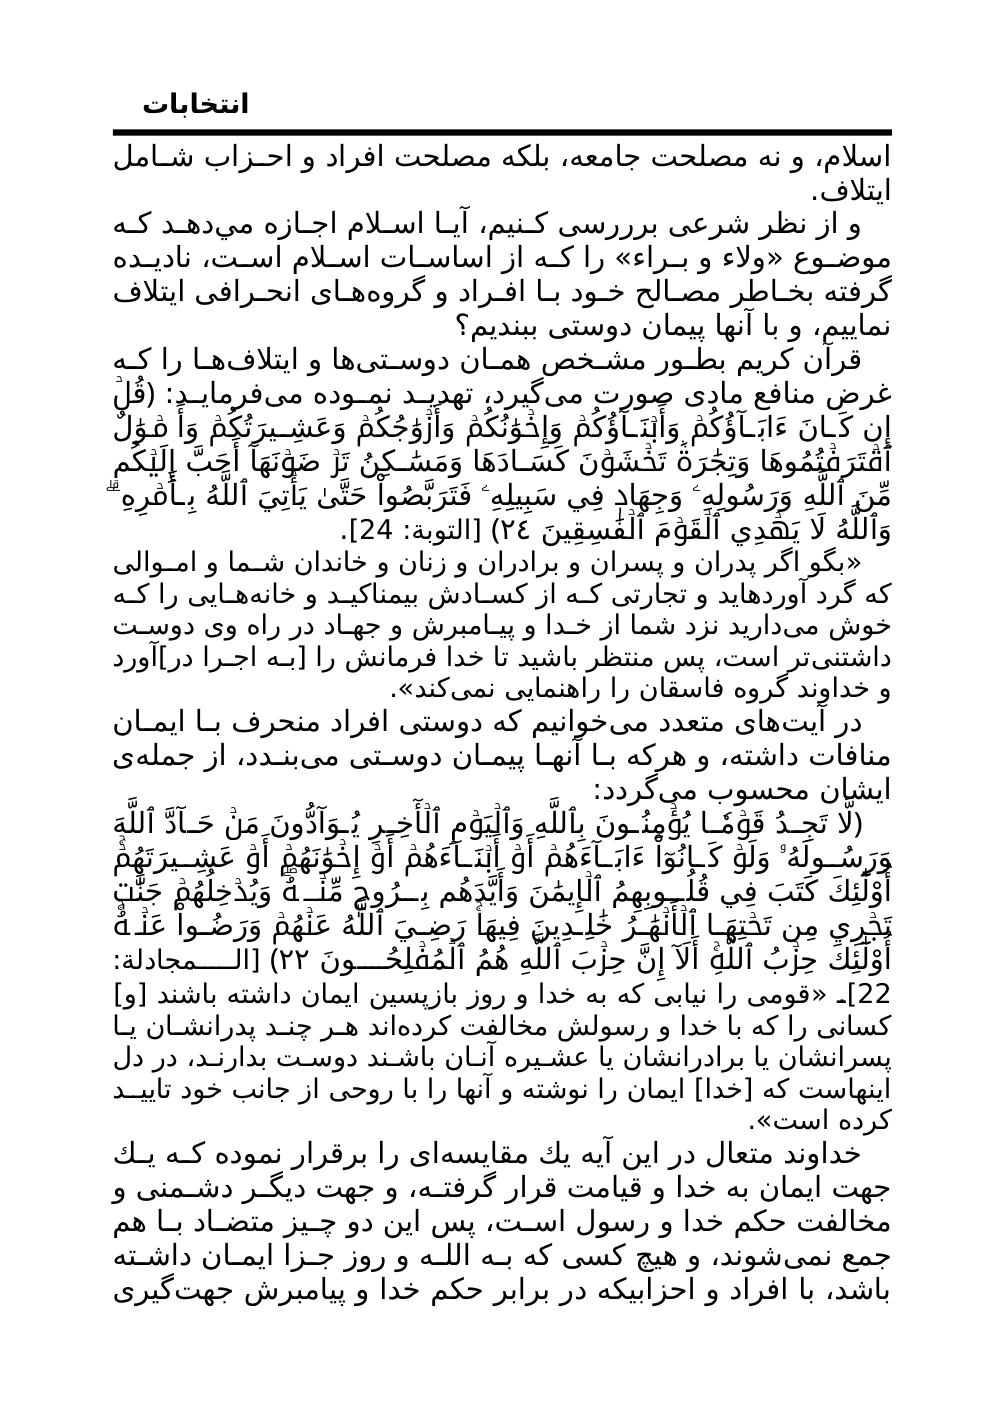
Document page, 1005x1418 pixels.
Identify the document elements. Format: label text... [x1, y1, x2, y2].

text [112, 1136, 892, 1306]
text قرآن كريم بطور مشخص همان دوستى‌ها و ايتلاف‌ها را كه غرض منافع مادى صورت مى‌گيرد، تهديد نموده مى‌فرمايد: ﴿قُلۡ إِن كَانَ ءَابَآؤُكُمۡ وَأَبۡنَآؤُكُمۡ وَإِخۡوَٰنُكُمۡ وَأَزۡوَٰجُكُمۡ وَعَشِيرَتُكُمۡ وَأَمۡوَٰلٌ ٱقۡتَرَفۡتُمُوهَا وَتِجَٰرَةٞ تَخۡشَوۡنَ كَسَادَهَا وَمَسَٰكِنُ تَرۡضَوۡنَهَآ أَحَبَّ إِلَيۡكُم مِّنَ ٱللَّهِ وَرَسُولِهِۦ وَجِهَادٖ فِي سَبِيلِهِۦ فَتَرَبَّصُواْ حَتَّىٰ يَأۡتِيَ ٱللَّهُ بِأَمۡرِهِۦۗ وَٱللَّهُ لَا يَهۡدِي ٱلۡقَوۡمَ ٱلۡفَٰسِقِينَ ٢٤﴾ [التوبة: 24]. [112, 343, 892, 546]
text ﴿لَّا تَجِدُ قَوۡمٗا يُؤۡمِنُونَ بِٱللَّهِ وَٱلۡيَوۡمِ ٱلۡأٓخِرِ يُوَآدُّونَ مَنۡ حَآدَّ ٱللَّهَ وَرَسُولَهُۥ وَلَوۡ كَانُوٓاْ ءَابَآءَهُمۡ أَوۡ أَبۡنَآءَهُمۡ أَوۡ إِخۡوَٰنَهُمۡ أَوۡ عَشِيرَتَهُمۡۚ أُوْلَٰٓئِكَ كَتَبَ فِي قُلُوبِهِمُ ٱلۡإِيمَٰنَ وَأَيَّدَهُم بِرُوحٖ مِّنۡهُۖ وَيُدۡخِلُهُمۡ جَنَّٰتٖ تَجۡرِي مِن تَحۡتِهَا ٱلۡأَنۡهَٰرُ خَٰلِدِينَ فِيهَاۚ رَضِيَ ٱللَّهُ عَنۡهُمۡ وَرَضُواْ عَنۡهُۚ أُوْلَٰٓئِكَ حِزۡبُ ٱللَّهِۚ أَلَآ إِنَّ حِزۡبَ ٱللَّهِ هُمُ ٱلۡمُفۡلِحُونَ ٢٢﴾ [الـمجادلة: 22]. «قومى را نيابى كه به خدا و روز بازپسين ايمان داشته باشند [و] كسانى را كه با خدا و رسولش مخالفت كرده‌اند هر چند پدرانشان يا پسرانشان يا برادرانشان يا عشيره آنان باشند دوست بدارند، در دل اينهاست كه [خدا] ايمان را نوشته و آنها را با روحى از جانب خود تاييد كرده است». [112, 806, 892, 1136]
text و از نظر شرعى برررسى كنيم، آيا اسلام اجازه مي‌دهد كه موضوع «ولاء و براء» را كه از اساسات اسلام است، ناديده گرفته بخاطر مصالح خود با افراد و گروه‌هاى انحرافى ايتلاف نماييم، و با آنها پيمان دوستى ببنديم؟ [112, 207, 892, 343]
text «بگو اگر پدران و پسران و برادران و زنان و خاندان شما و اموالى كه گرد آورده‏ايد و تجارتى كه از كسادش بيمناكيد و خانه‌هايى را كه خوش مى‌داريد نزد شما از خدا و پيامبرش و جهاد در راه وى دوست داشتنى‌تر است، پس منتظر باشيد تا خدا فرمانش را [به اجرا در]آورد و خداوند گروه فاسقان را راهنمايی نمى‌كند». [112, 546, 892, 704]
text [112, 139, 892, 207]
text در آيت‌هاى متعدد مى‌خوانيم كه دوستى افراد منحرف با ايمان منافات داشته، و هركه با آنها پيمان دوستى مى‌بندد، از جمله‌ی ايشان محسوب مى‌گردد: [112, 704, 892, 806]
